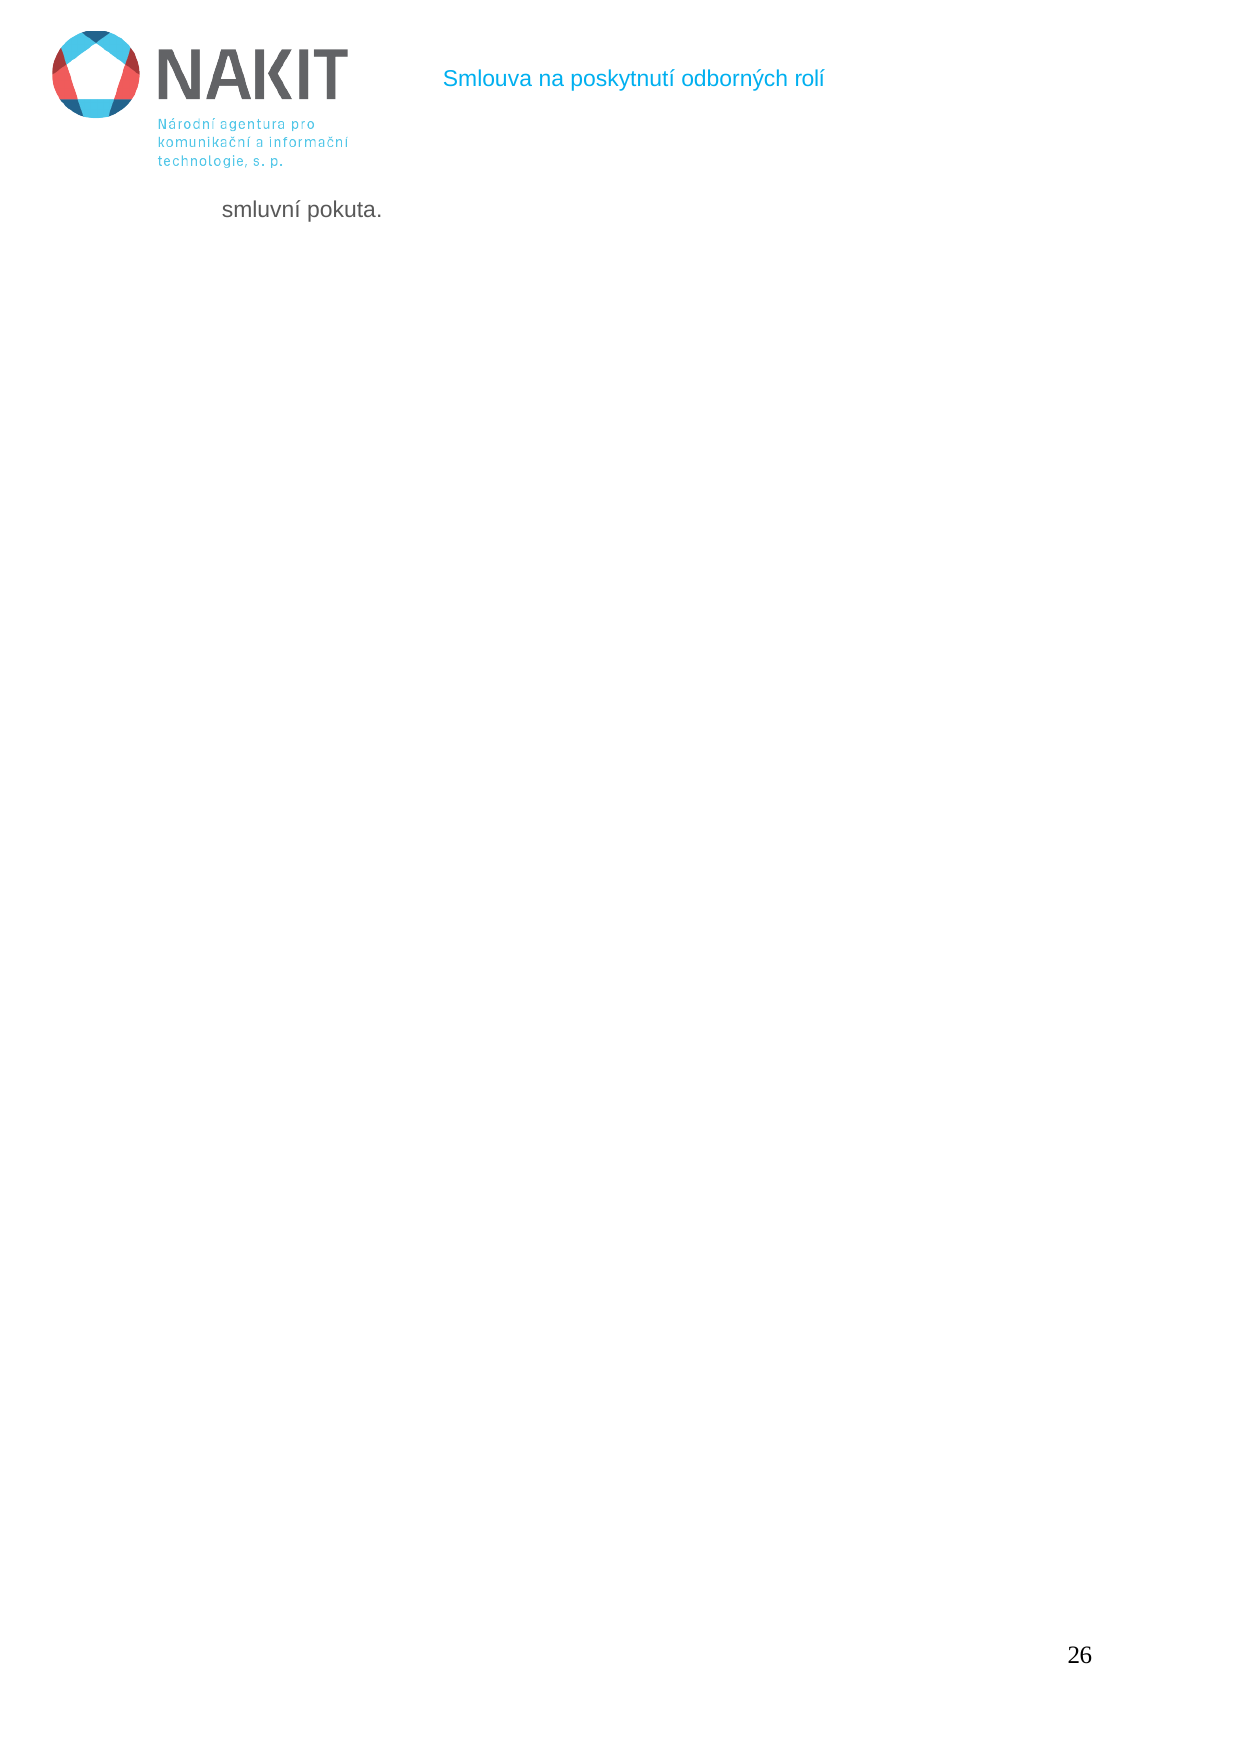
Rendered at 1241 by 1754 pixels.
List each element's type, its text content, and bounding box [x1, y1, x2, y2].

picture [52, 31, 348, 168]
